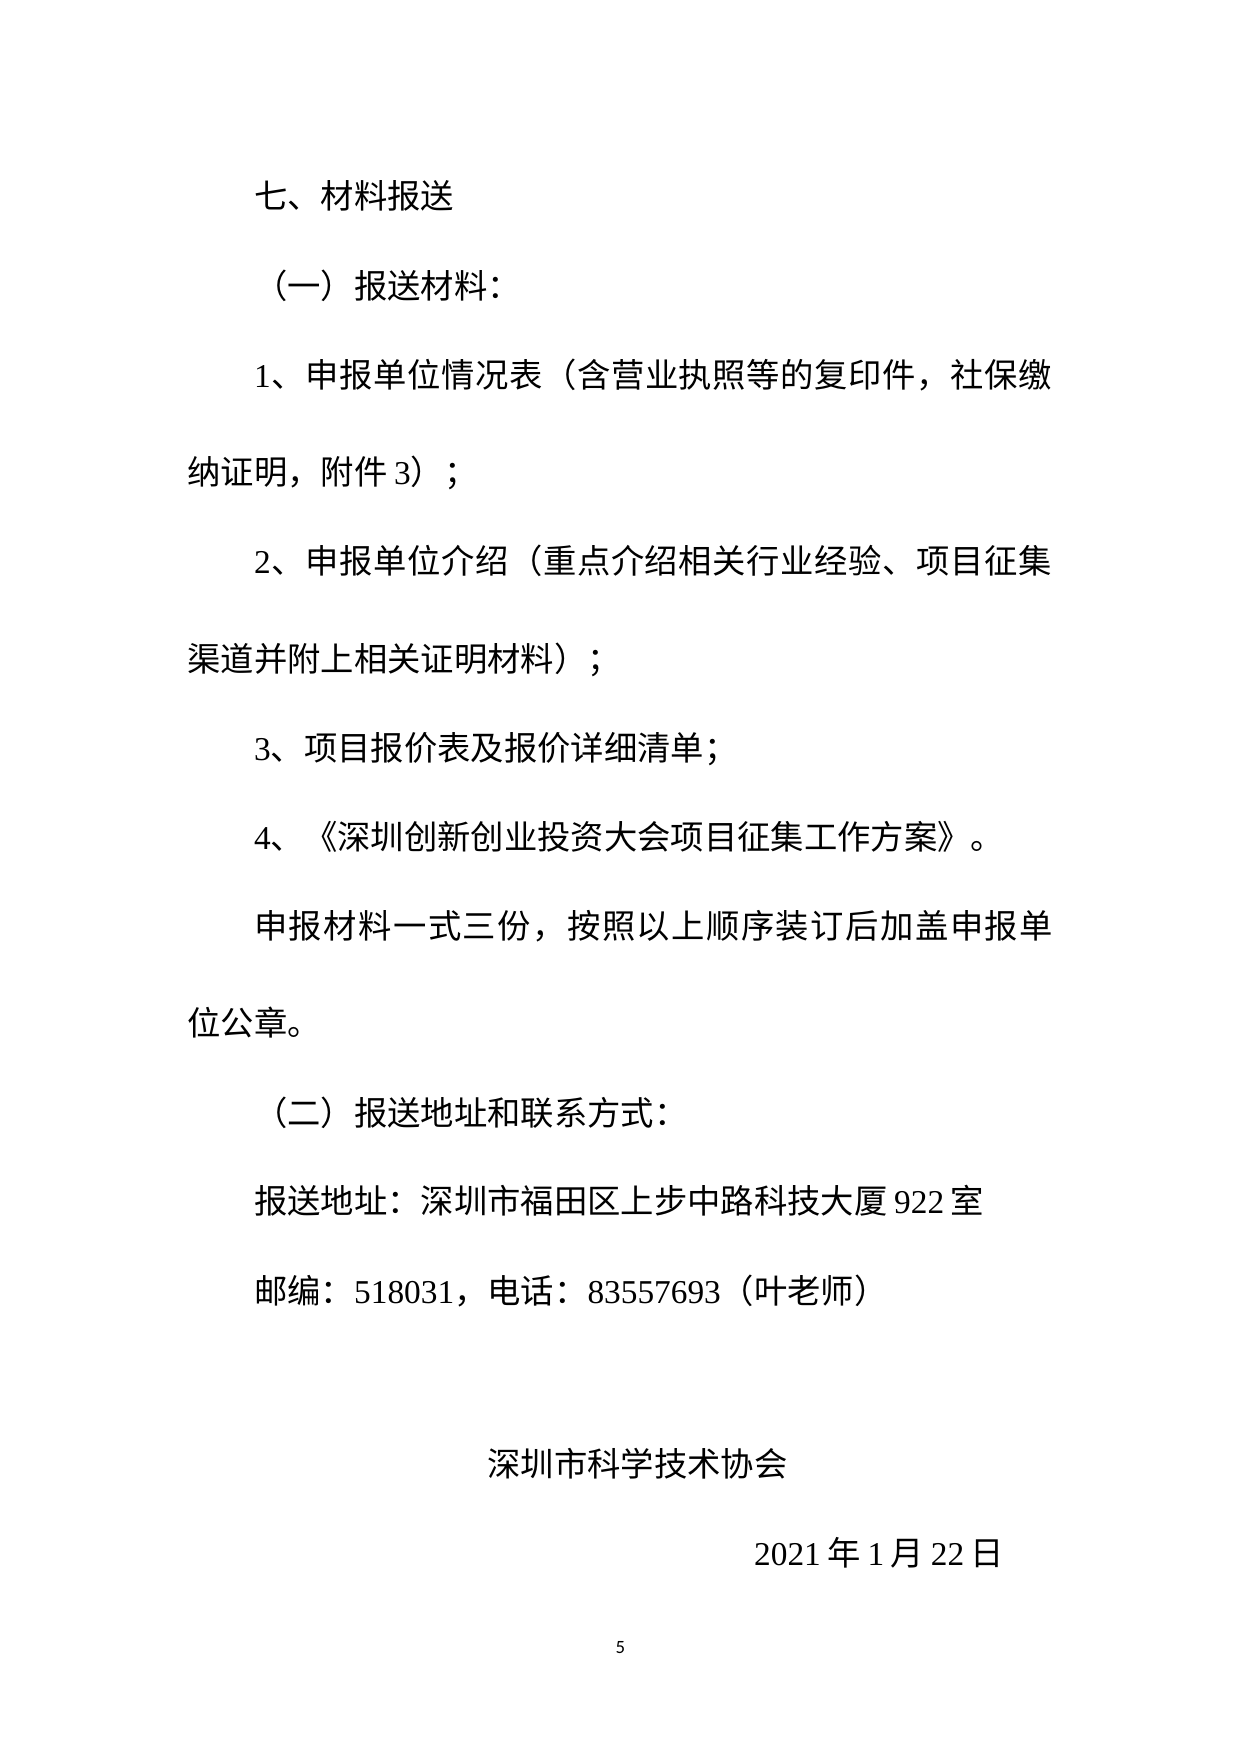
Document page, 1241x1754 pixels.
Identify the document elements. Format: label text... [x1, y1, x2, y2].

text 申报材料一式三份，按照以上顺序装订后加盖申报单位公章。 [187, 891, 1053, 1054]
text 七、材料报送 [187, 162, 1053, 227]
text 报送地址：深圳市福田区上步中路科技大厦922室 [187, 1167, 1053, 1232]
text 4、《深圳创新创业投资大会项目征集工作方案》。 [187, 802, 1053, 867]
text 1、申报单位情况表（含营业执照等的复印件，社保缴纳证明，附件3）； [187, 340, 1053, 503]
text （一）报送材料： [187, 251, 1053, 316]
text 深圳市科学技术协会 [187, 1429, 1053, 1494]
text 3、项目报价表及报价详细清单； [187, 713, 1053, 778]
text 邮编：518031，电话：83557693（叶老师） [187, 1256, 1053, 1321]
text （二）报送地址和联系方式： [187, 1078, 1053, 1143]
text 2、申报单位介绍（重点介绍相关行业经验、项目征集渠道并附上相关证明材料）； [187, 527, 1053, 689]
text 2021年1月22日 [187, 1518, 1053, 1583]
